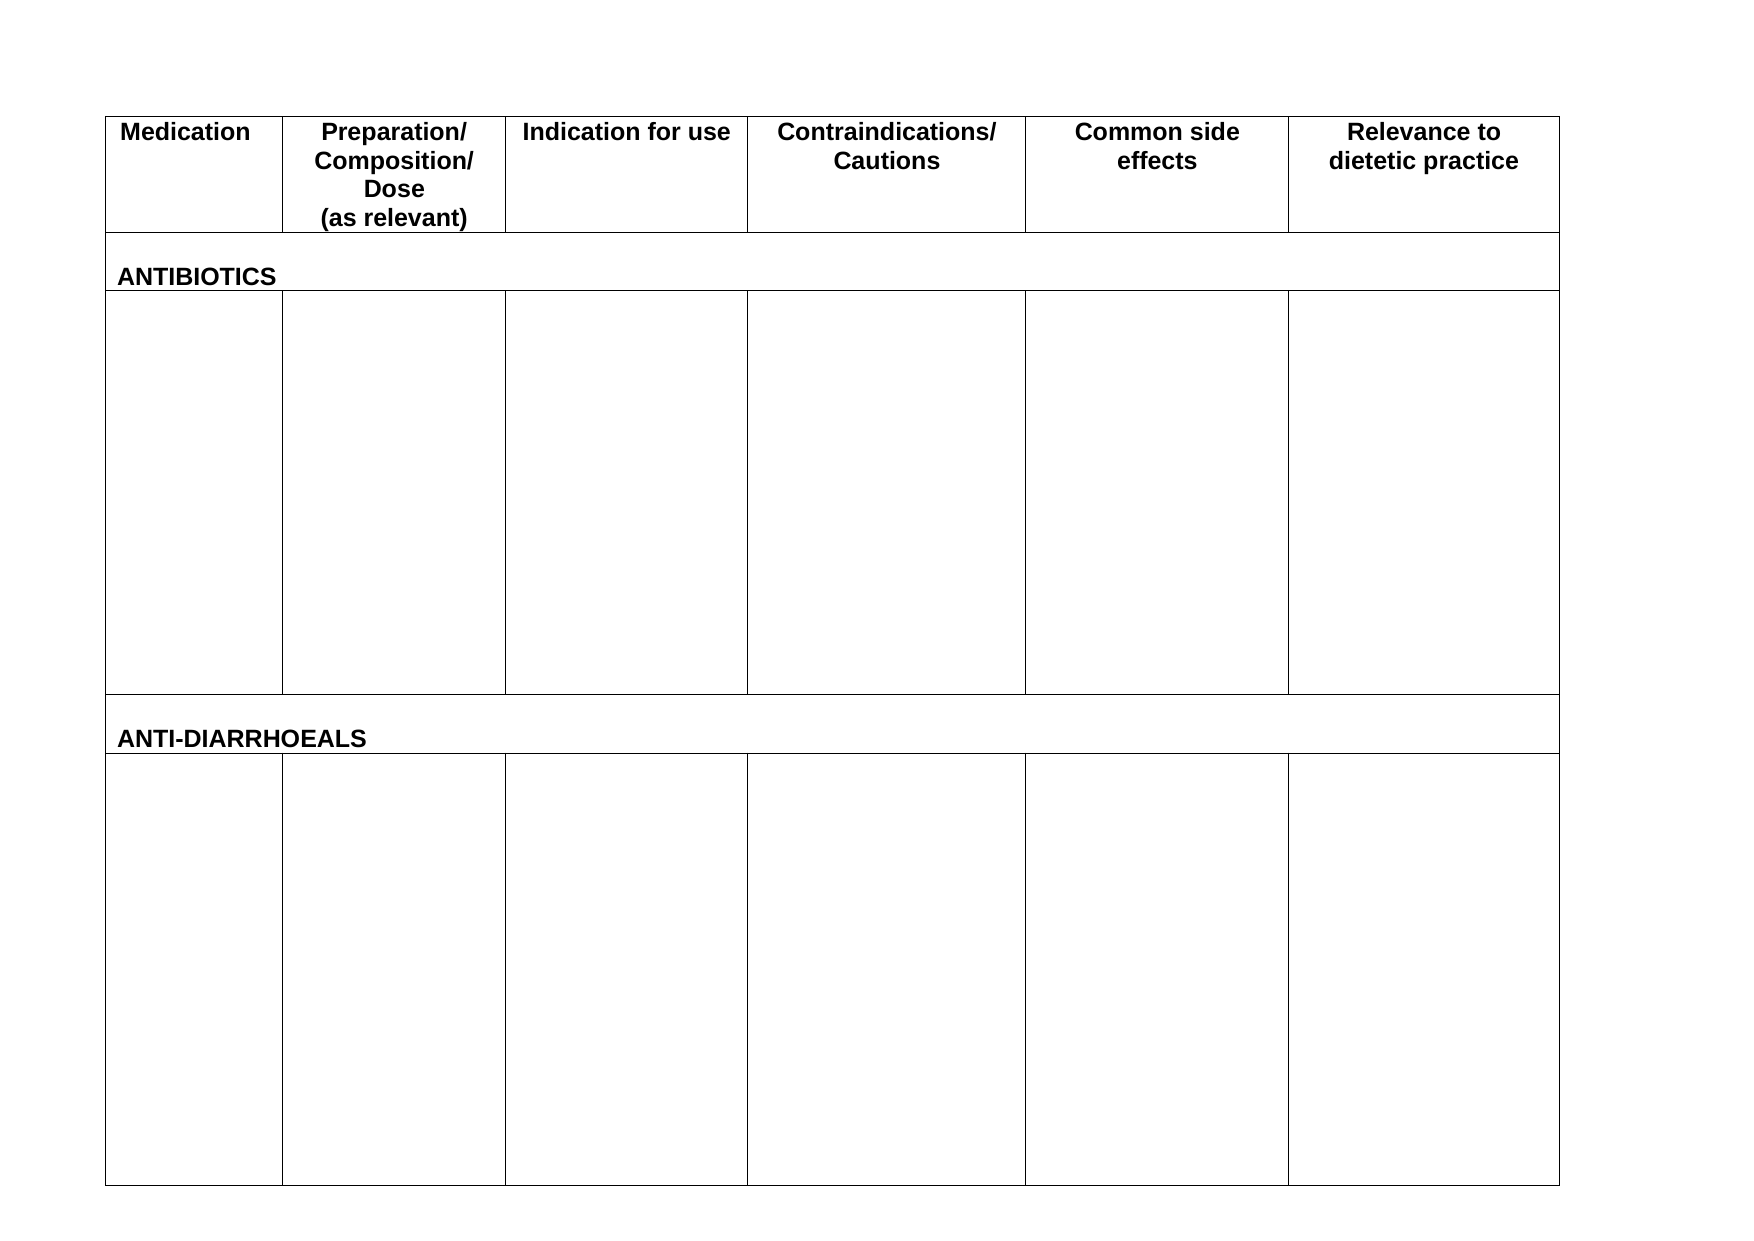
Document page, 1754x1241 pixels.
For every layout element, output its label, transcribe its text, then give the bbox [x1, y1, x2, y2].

table_cell [106, 291, 282, 694]
table_cell [506, 754, 747, 1185]
table_cell ANTIBIOTICS [106, 233, 1559, 290]
table_header Indication for use [506, 117, 747, 232]
table_cell [283, 754, 505, 1185]
table_cell [506, 291, 747, 694]
table_cell [1289, 754, 1559, 1185]
table_header Contraindications/ Cautions [748, 117, 1025, 232]
table_header Common side effects [1026, 117, 1288, 232]
table_header Medication [106, 117, 282, 232]
table_cell [283, 291, 505, 694]
table_cell [106, 754, 282, 1185]
table_cell ANTI-DIARRHOEALS [106, 695, 1559, 752]
table_cell [1026, 754, 1288, 1185]
table_header Preparation/ Composition/ Dose (as relevant) [283, 117, 505, 232]
table_cell [748, 291, 1025, 694]
table_cell [1289, 291, 1559, 694]
table_cell [1026, 291, 1288, 694]
table_header Relevance to dietetic practice [1289, 117, 1559, 232]
table_cell [748, 754, 1025, 1185]
